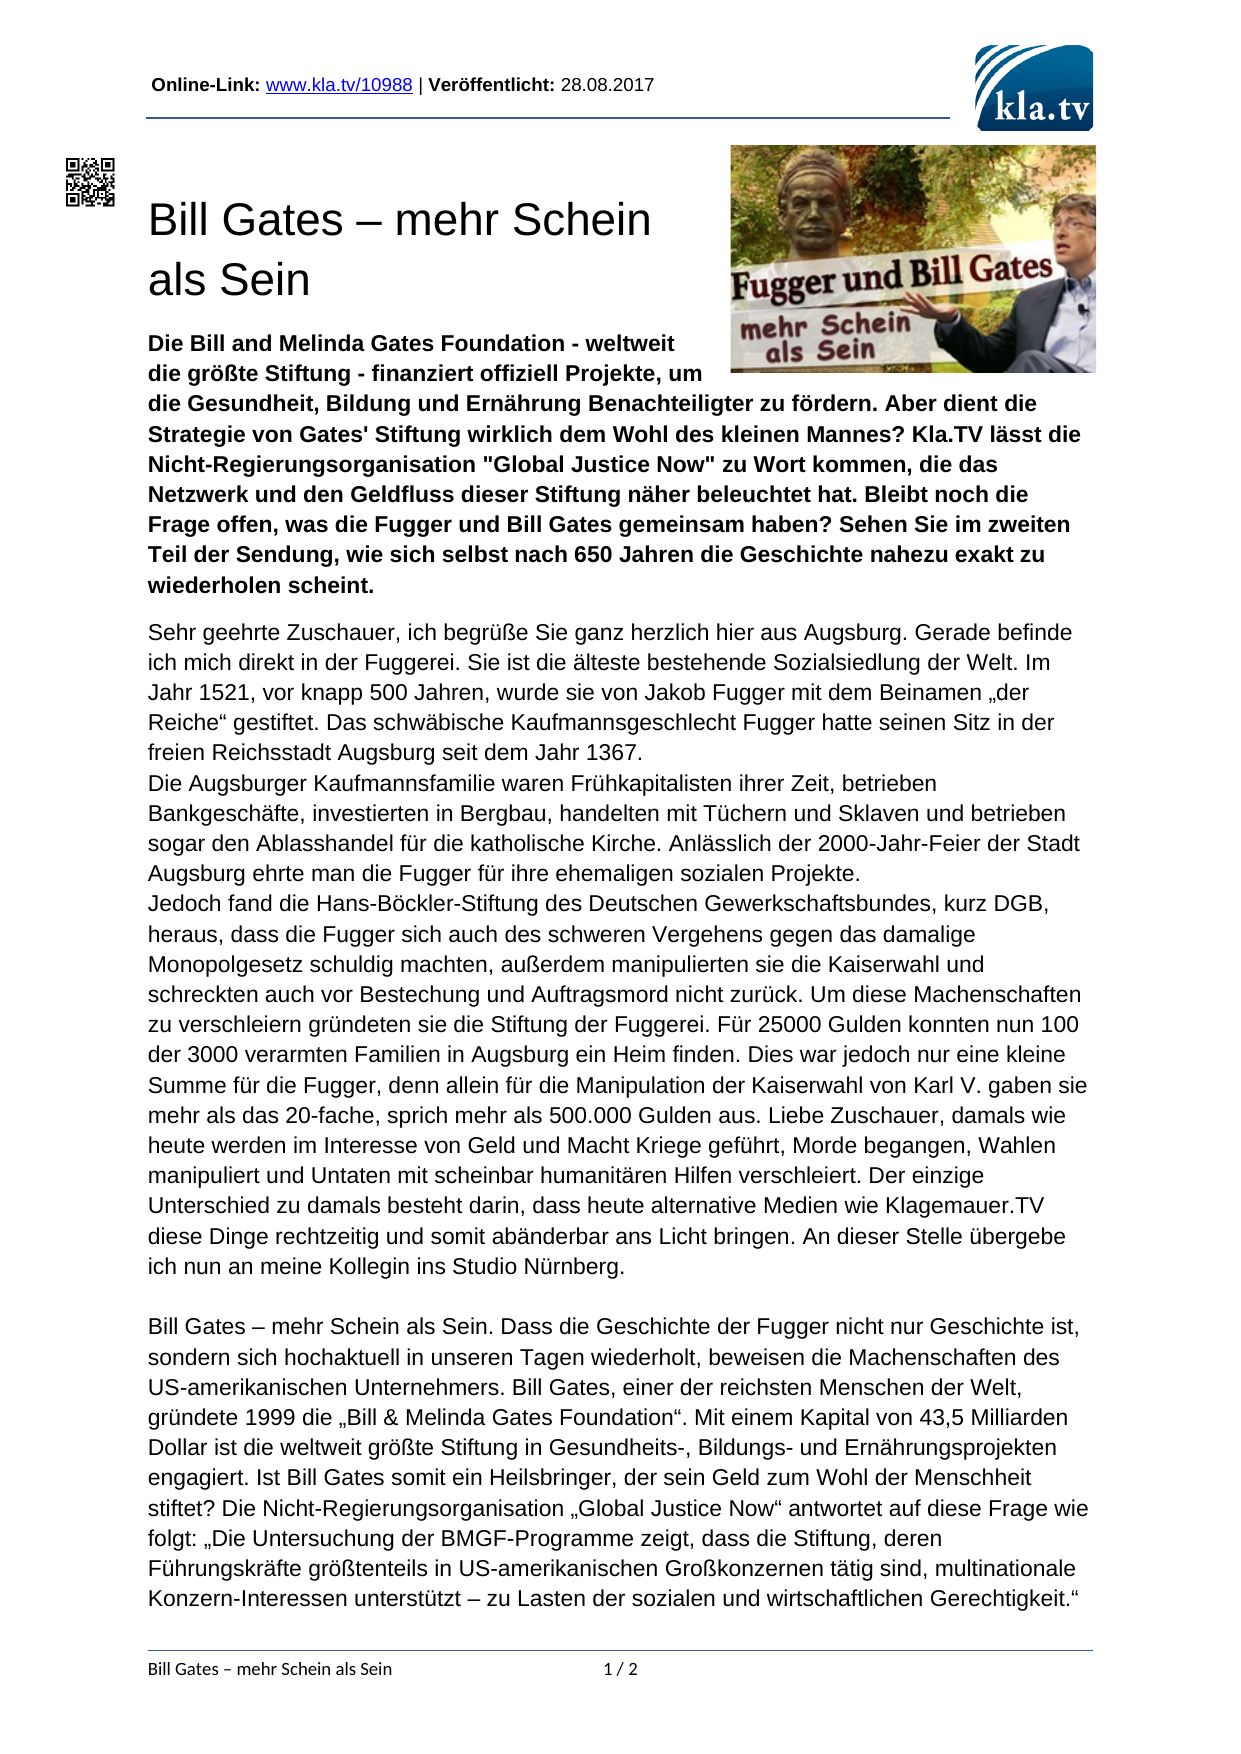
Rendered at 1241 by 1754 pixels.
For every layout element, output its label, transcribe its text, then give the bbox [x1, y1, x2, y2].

text Die Bill and Melinda Gates Foundation - weltweit die größte Stiftung - finanziert offiziell Projekte, um die Gesundheit, Bildung und Ernährung Benachteiligter zu fördern. Aber dient die Strategie von Gates' Stiftung wirklich dem Wohl des kleinen Mannes? Kla.TV lässt die Nicht-Regierungsorganisation "Global Justice Now" zu Wort kommen, die das Netzwerk und den Geldfluss dieser Stiftung näher beleuchtet hat. Bleibt noch die Frage offen, was die Fugger und Bill Gates gemeinsam haben? Sehen Sie im zweiten Teil der Sendung, wie sich selbst nach 650 Jahren die Geschichte nahezu exakt zu wiederholen scheint. [148, 330, 1093, 598]
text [148, 618, 1093, 1612]
text Bill Gates – mehr Schein als Sein [148, 192, 1093, 306]
